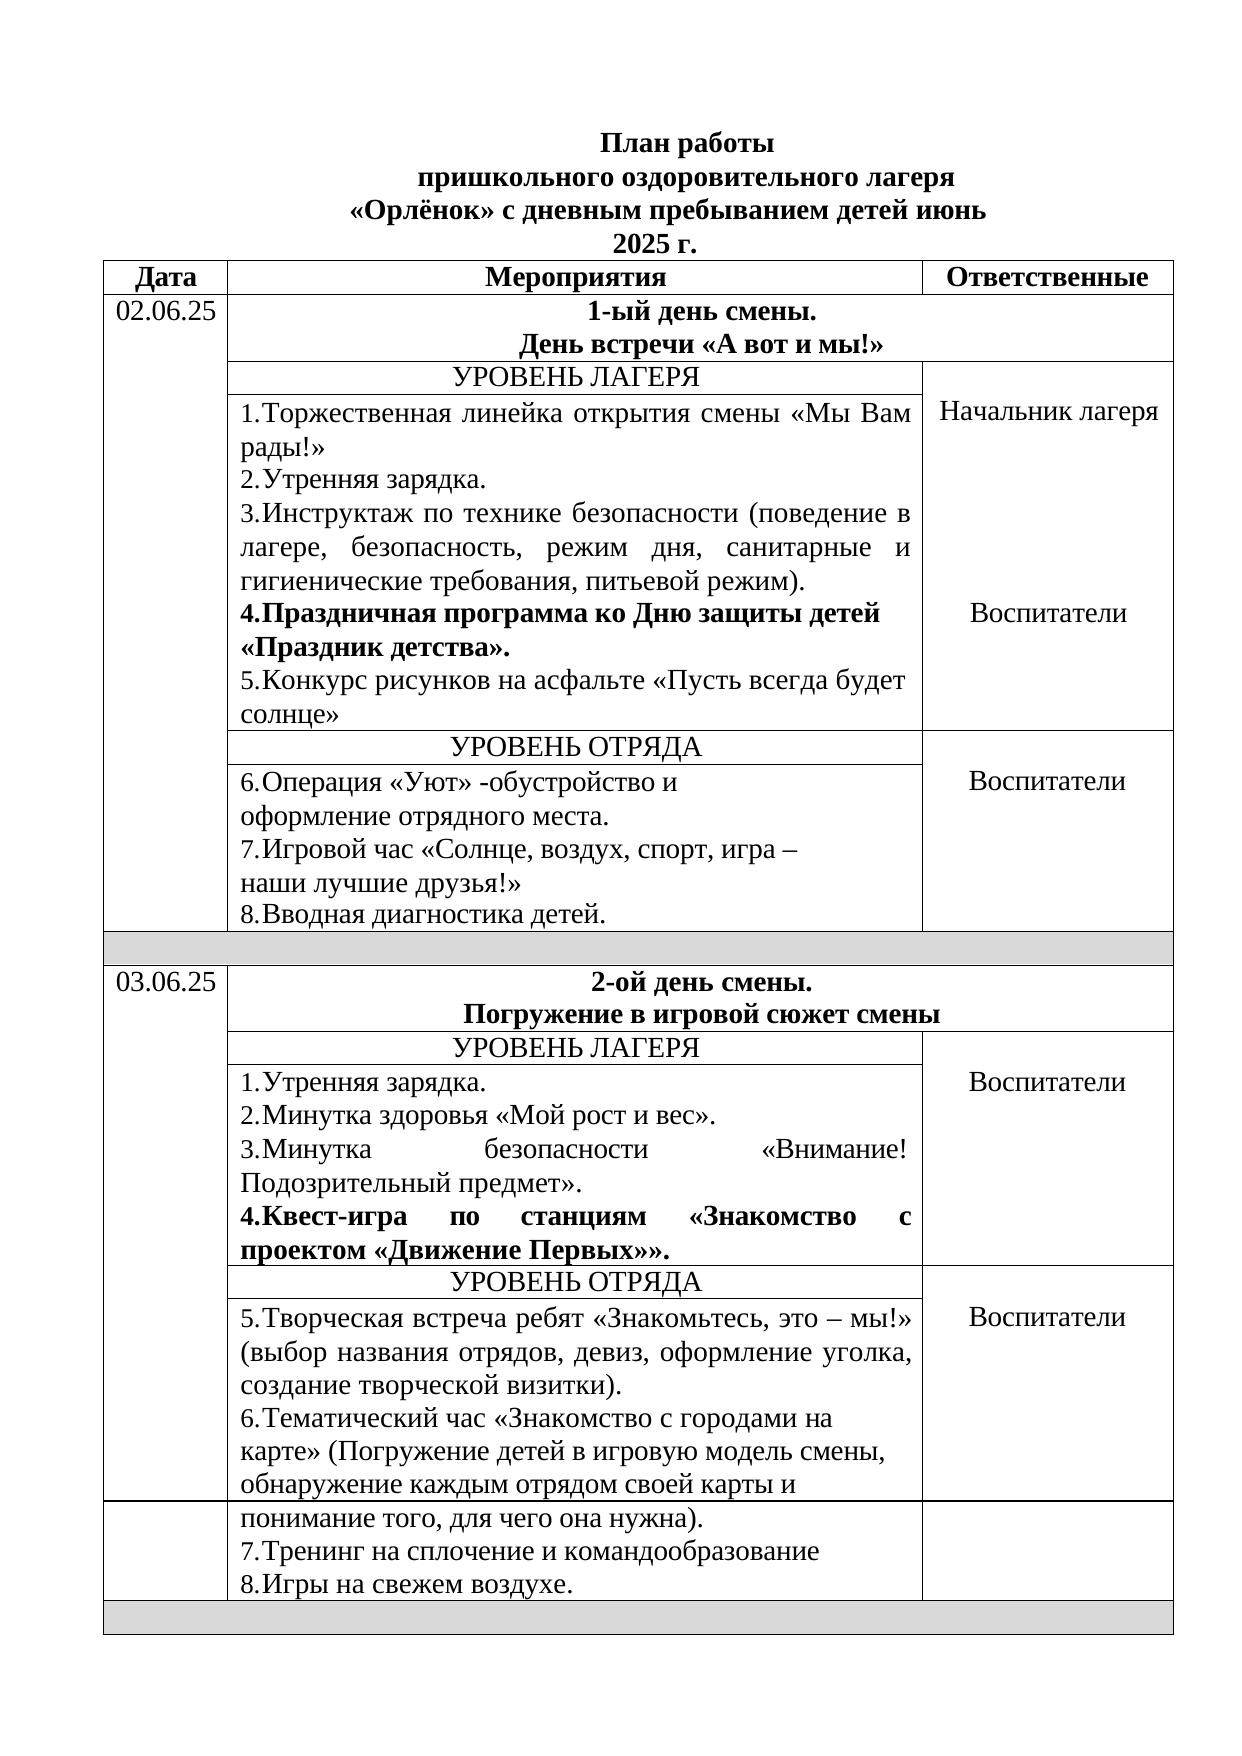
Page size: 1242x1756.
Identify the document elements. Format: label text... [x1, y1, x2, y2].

table_cell Операция «Уют» -обустройство и оформление отрядного места. Игровой час «Солнце, воздух, спорт, игра –наши лучшие друзья!» Вводная диагностика детей. [228, 765, 922, 931]
table_cell 03.06.25 [104, 966, 227, 1499]
table_cell Воспитатели [923, 1266, 1173, 1499]
table_cell Торжественная линейка открытия смены «Мы Вам рады!» Утренняя зарядка. Инструктаж по технике безопасности (поведение в лагере, безопасность, режим дня, санитарные и гигиенические требования, питьевой режим). Праздничная программа ко Дню защиты детей «Праздник детства». Конкурс рисунков на асфальте «Пусть всегда будет солнце» [228, 395, 922, 730]
table_cell УРОВЕНЬ ОТРЯДА [228, 1266, 922, 1298]
table_cell УРОВЕНЬ ЛАГЕРЯ [228, 1032, 922, 1064]
table_cell УРОВЕНЬ ЛАГЕРЯ [228, 362, 922, 394]
table_cell Утренняя зарядка. Минутка здоровья «Мой рост и вес». Минутка безопасности «Внимание! Подозрительный предмет». Квест-игра по станциям «Знакомство с проектом «Движение Первых»». [228, 1065, 922, 1265]
table_cell 1-ый день смены. День встречи «А вот и мы!» [228, 295, 1173, 361]
table_cell Творческая встреча ребят «Знакомьтесь, это – мы!» (выбор названия отрядов, девиз, оформление уголка, создание творческой визитки). Тематический час «Знакомство с городами на карте» (Погружение детей в игровую модель смены, обнаружение каждым отрядом своей карты и [228, 1299, 922, 1499]
table_cell [104, 1601, 1173, 1634]
table_cell Начальник лагеря Воспитатели [923, 362, 1173, 730]
table_header Ответственные [923, 261, 1173, 293]
table_cell Воспитатели [923, 731, 1173, 931]
table_cell 2-ой день смены. Погружение в игровой сюжет смены [228, 966, 1173, 1031]
table_header Дата [104, 261, 227, 293]
table_header Мероприятия [228, 261, 922, 293]
table_cell Воспитатели [923, 1032, 1173, 1265]
text «Орлёнок» с дневным пребыванием детей июнь 2025 г. [349, 192, 1043, 259]
table_cell [104, 1502, 227, 1600]
table_cell понимание того, для чего она нужна). Тренинг на сплочение и командообразование Игры на свежем воздухе. [228, 1502, 922, 1600]
table_cell УРОВЕНЬ ОТРЯДА [228, 731, 922, 763]
text План работы пришкольного оздоровительного лагеря [417, 125, 969, 192]
table_cell 02.06.25 [104, 295, 227, 931]
table_cell [923, 1502, 1173, 1600]
table_cell [104, 932, 1173, 964]
